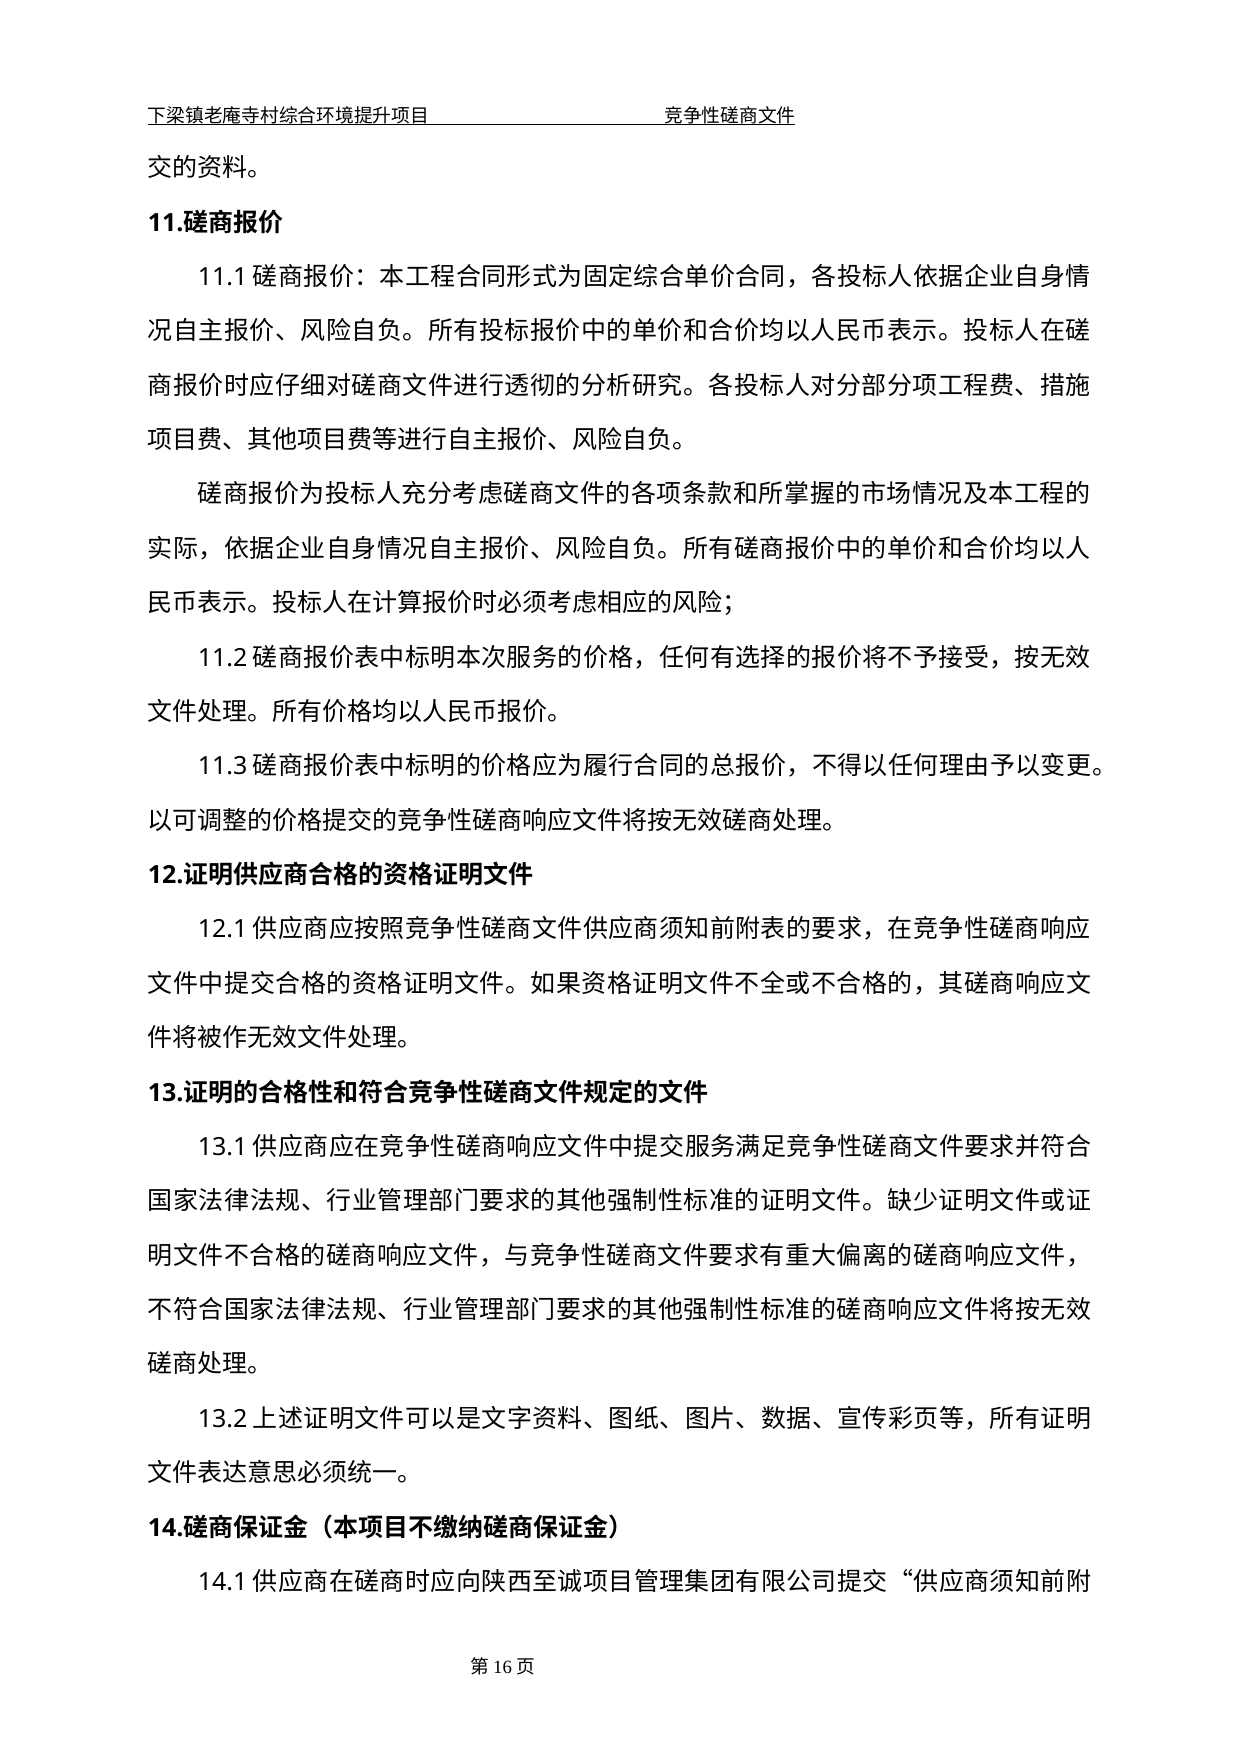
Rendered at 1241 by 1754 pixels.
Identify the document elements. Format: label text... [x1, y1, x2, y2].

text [148, 148, 1093, 184]
text 13.1供应商应在竞争性磋商响应文件中提交服务满足竞争性磋商文件要求并符合国家法律法规、行业管理部门要求的其他强制性标准的证明文件。缺少证明文件或证明文件不合格的磋商响应文件，与竞争性磋商文件要求有重大偏离的磋商响应文件，不符合国家法律法规、行业管理部门要求的其他强制性标准的磋商响应文件将按无效磋商处理。 [148, 1126, 1093, 1380]
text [148, 1561, 1093, 1598]
text 11.磋商报价 [148, 202, 1093, 238]
text 11.1磋商报价：本工程合同形式为固定综合单价合同，各投标人依据企业自身情况自主报价、风险自负。所有投标报价中的单价和合价均以人民币表示。投标人在磋商报价时应仔细对磋商文件进行透彻的分析研究。各投标人对分部分项工程费、措施项目费、其他项目费等进行自主报价、风险自负。 [148, 256, 1093, 456]
text 13.证明的合格性和符合竞争性磋商文件规定的文件 [148, 1072, 1093, 1108]
text 12.证明供应商合格的资格证明文件 [148, 854, 1093, 891]
text 11.2磋商报价表中标明本次服务的价格，任何有选择的报价将不予接受，按无效文件处理。所有价格均以人民币报价。 [148, 637, 1093, 728]
text 磋商报价为投标人充分考虑磋商文件的各项条款和所掌握的市场情况及本工程的实际，依据企业自身情况自主报价、风险自负。所有磋商报价中的单价和合价均以人民币表示。投标人在计算报价时必须考虑相应的风险； [148, 474, 1093, 619]
text 13.2上述证明文件可以是文字资料、图纸、图片、数据、宣传彩页等，所有证明文件表达意思必须统一。 [148, 1398, 1093, 1489]
text 14.磋商保证金（本项目不缴纳磋商保证金） [148, 1507, 1093, 1543]
text 11.3磋商报价表中标明的价格应为履行合同的总报价，不得以任何理由予以变更。以可调整的价格提交的竞争性磋商响应文件将按无效磋商处理。 [148, 746, 1093, 836]
text 12.1供应商应按照竞争性磋商文件供应商须知前附表的要求，在竞争性磋商响应文件中提交合格的资格证明文件。如果资格证明文件不全或不合格的，其磋商响应文件将被作无效文件处理。 [148, 909, 1093, 1054]
